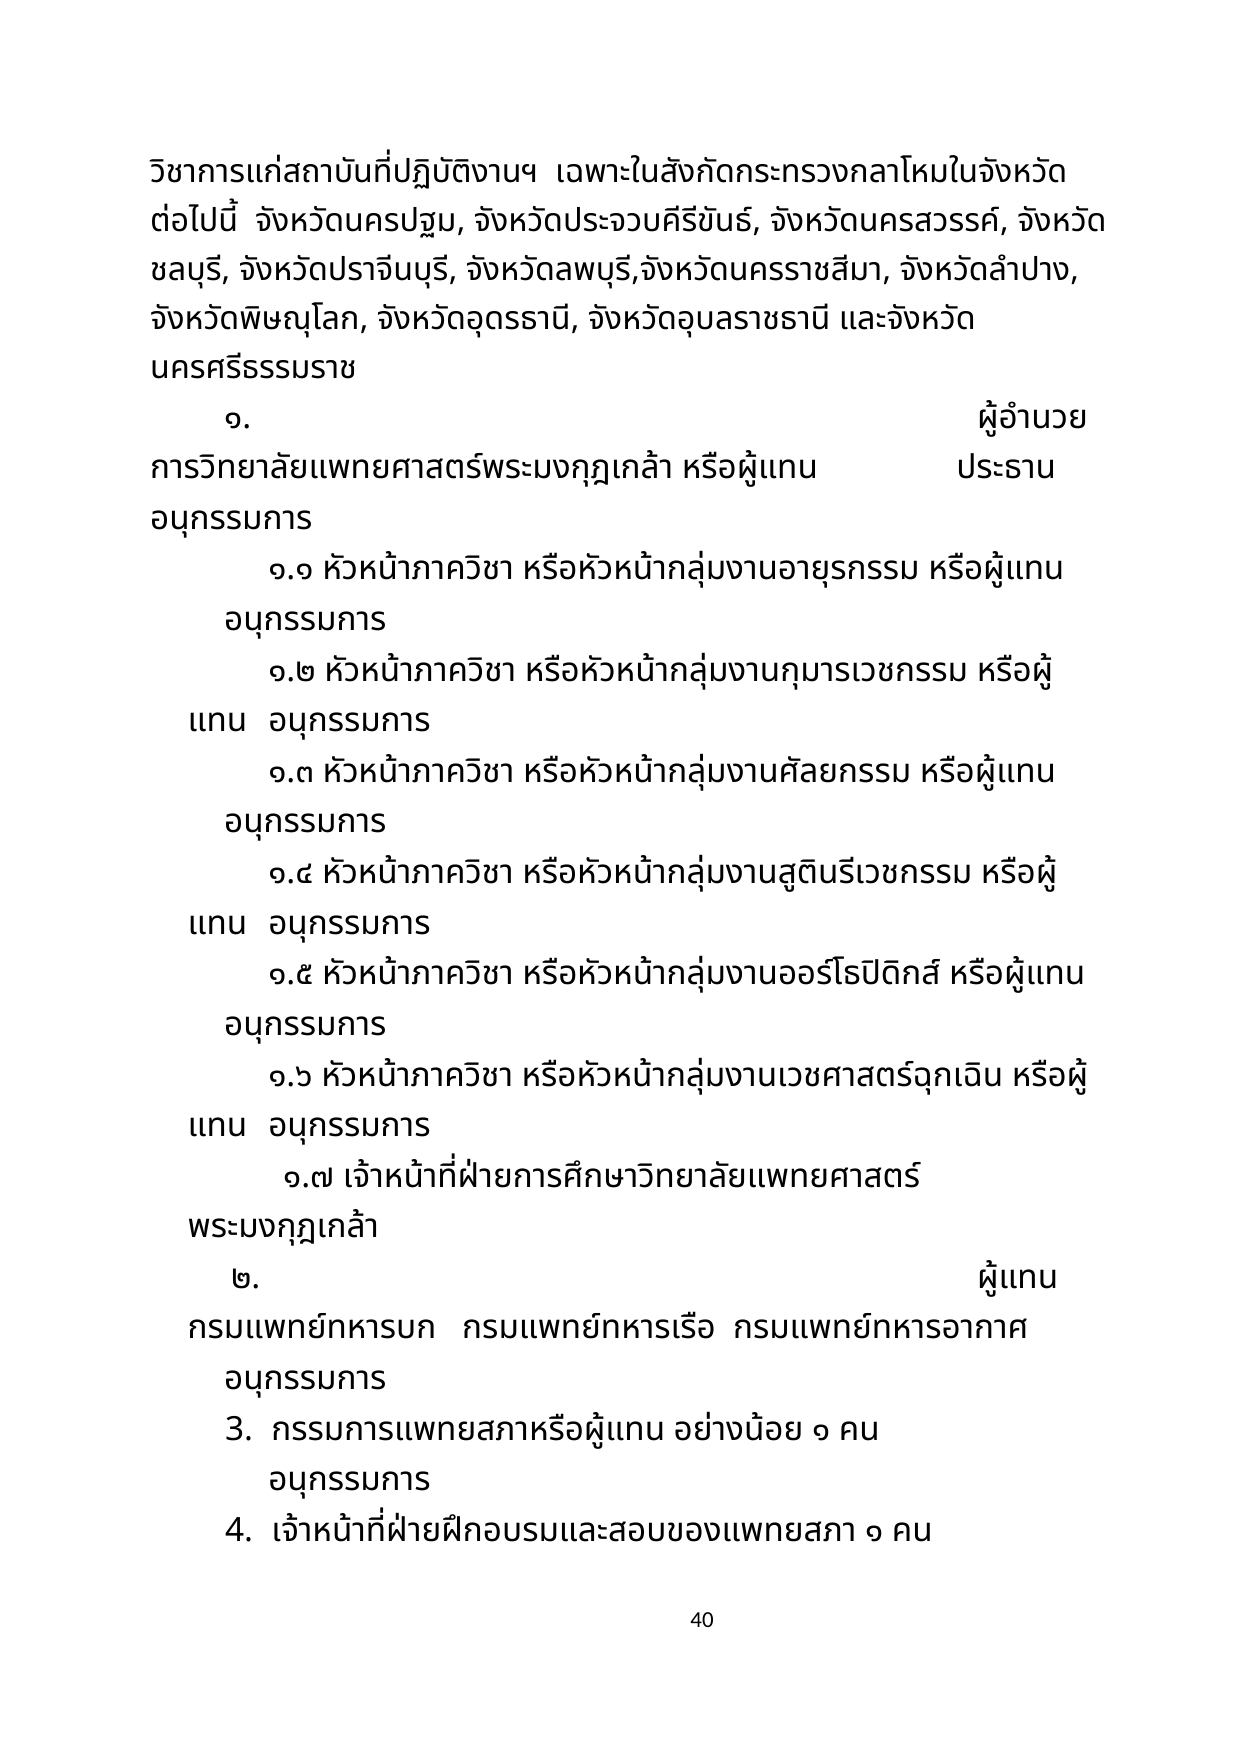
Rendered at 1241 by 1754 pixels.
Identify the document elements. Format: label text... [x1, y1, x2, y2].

list เจ้าหน้าที่ฝ่ายฝึกอบรมและสอบของแพทยสภา ๑ คน [225, 1506, 1107, 1556]
list กรรมการแพทยสภาหรือผู้แทน อย่างน้อย ๑ คน อนุกรรมการ [225, 1404, 1107, 1506]
list ๒. ผู้แทนกรมแพทย์ทหารบก กรมแพทย์ทหารเรือ กรมแพทย์ทหารอากาศ อนุกรรมการ [150, 1253, 1107, 1404]
list ๑.๔ หัวหน้าภาควิชา หรือหัวหน้ากลุ่มงานสูตินรีเวชกรรม หรือผู้แทน อนุกรรมการ [150, 848, 1107, 949]
list ๑.๓ หัวหน้าภาควิชา หรือหัวหน้ากลุ่มงานศัลยกรรม หรือผู้แทน อนุกรรมการ [150, 747, 1107, 848]
text ๑. ผู้อำนวยการวิทยาลัยแพทยศาสตร์พระมงกุฎเกล้า หรือผู้แทน ประธานอนุกรรมการ [150, 393, 1107, 544]
list ๑.๖ หัวหน้าภาควิชา หรือหัวหน้ากลุ่มงานเวชศาสตร์ฉุกเฉิน หรือผู้แทน อนุกรรมการ [150, 1050, 1107, 1152]
list ๑.๕ หัวหน้าภาควิชา หรือหัวหน้ากลุ่มงานออร์โธปิดิกส์ หรือผู้แทน อนุกรรมการ [150, 949, 1107, 1050]
list ๑.๑ หัวหน้าภาควิชา หรือหัวหน้ากลุ่มงานอายุรกรรม หรือผู้แทน อนุกรรมการ [150, 544, 1107, 645]
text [150, 148, 1107, 393]
list ๑.๗ เจ้าหน้าที่ฝ่ายการศึกษาวิทยาลัยแพทยศาสตร์พระมงกุฎเกล้า [150, 1152, 1107, 1253]
list ๑.๒ หัวหน้าภาควิชา หรือหัวหน้ากลุ่มงานกุมารเวชกรรม หรือผู้แทน อนุกรรมการ [150, 645, 1107, 747]
